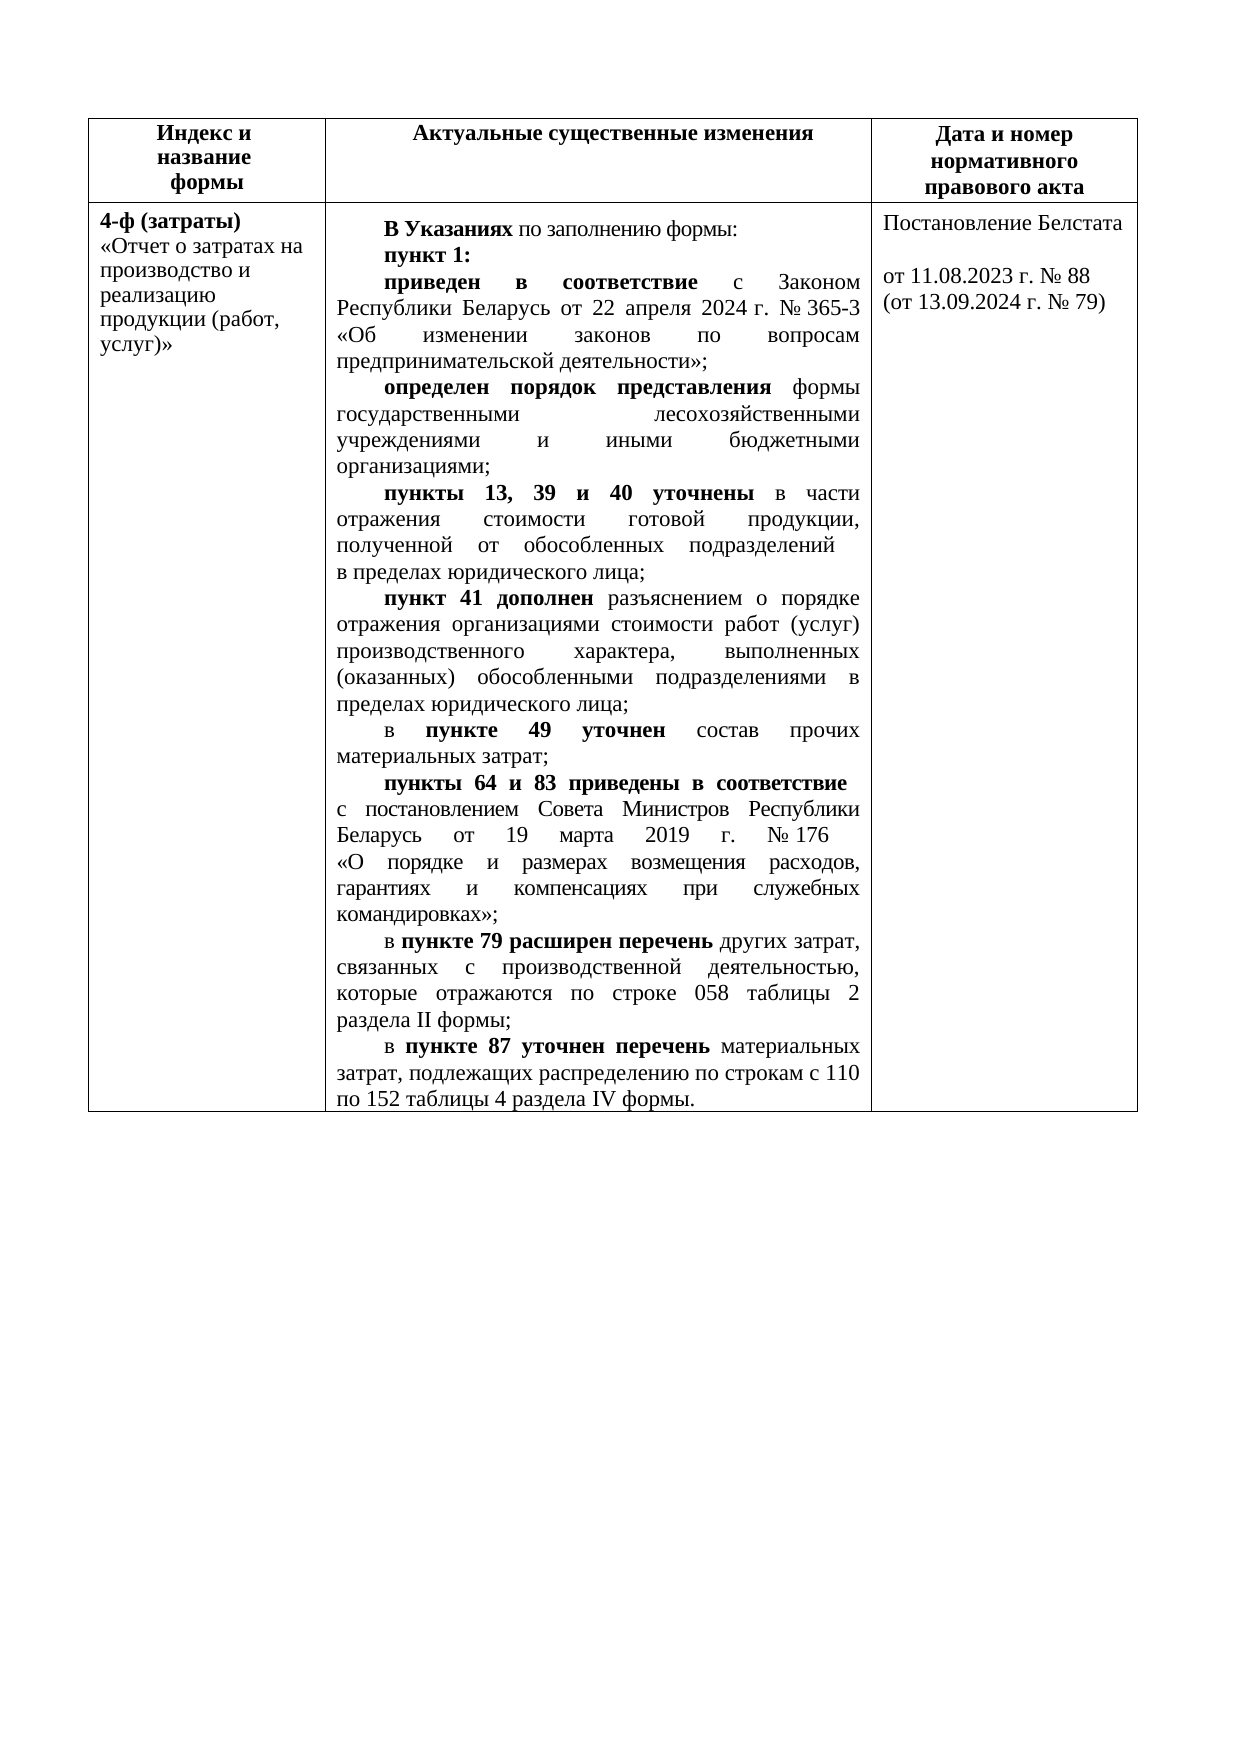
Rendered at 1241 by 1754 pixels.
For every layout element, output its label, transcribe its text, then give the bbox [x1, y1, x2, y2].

table_cell 4-ф (затраты) «Отчет о затратах на производство и реализацию продукции (работ, услуг)» [89, 203, 325, 1111]
table_cell Постановление Белстата от 11.08.2023 г. № 88 (от 13.09.2024 г. № 79) [872, 203, 1137, 1111]
table_cell В Указаниях по заполнению формы: пункт 1: приведен в соответствие с Законом Республики Беларусь от 22 апреля 2024 г. № 365-3 «Об изменении законов по вопросам предпринимательской деятельности»; определен порядок представления формы государственными лесохозяйственными учреждениями и иными бюджетными организациями; пункты 13, 39 и 40 уточнены в части отражения стоимости готовой продукции, полученной от обособленных подразделений в пределах юридического лица; пункт 41 дополнен разъяснением о порядке отражения организациями стоимости работ (услуг) производственного характера, выполненных (оказанных) обособленными подразделениями в пределах юридического лица; в пункте 49 уточнен состав прочих материальных затрат; пункты 64 и 83 приведены в соответствие с постановлением Совета Министров Республики Беларусь от 19 марта 2019 г. № 176 «О порядке и размерах возмещения расходов, гарантиях и компенсациях при служебных командировках»; в пункте 79 расширен перечень других затрат, связанных с производственной деятельностью, которые отражаются по строке 058 таблицы 2 раздела II формы; в пункте 87 уточнен перечень материальных затрат, подлежащих распределению по строкам с 110 по 152 таблицы 4 раздела IV формы. [326, 203, 871, 1111]
table_header Актуальные существенные изменения [326, 119, 871, 202]
table_header Индекс и название формы [89, 119, 325, 202]
table_header Дата и номер нормативного правового акта [872, 119, 1137, 202]
